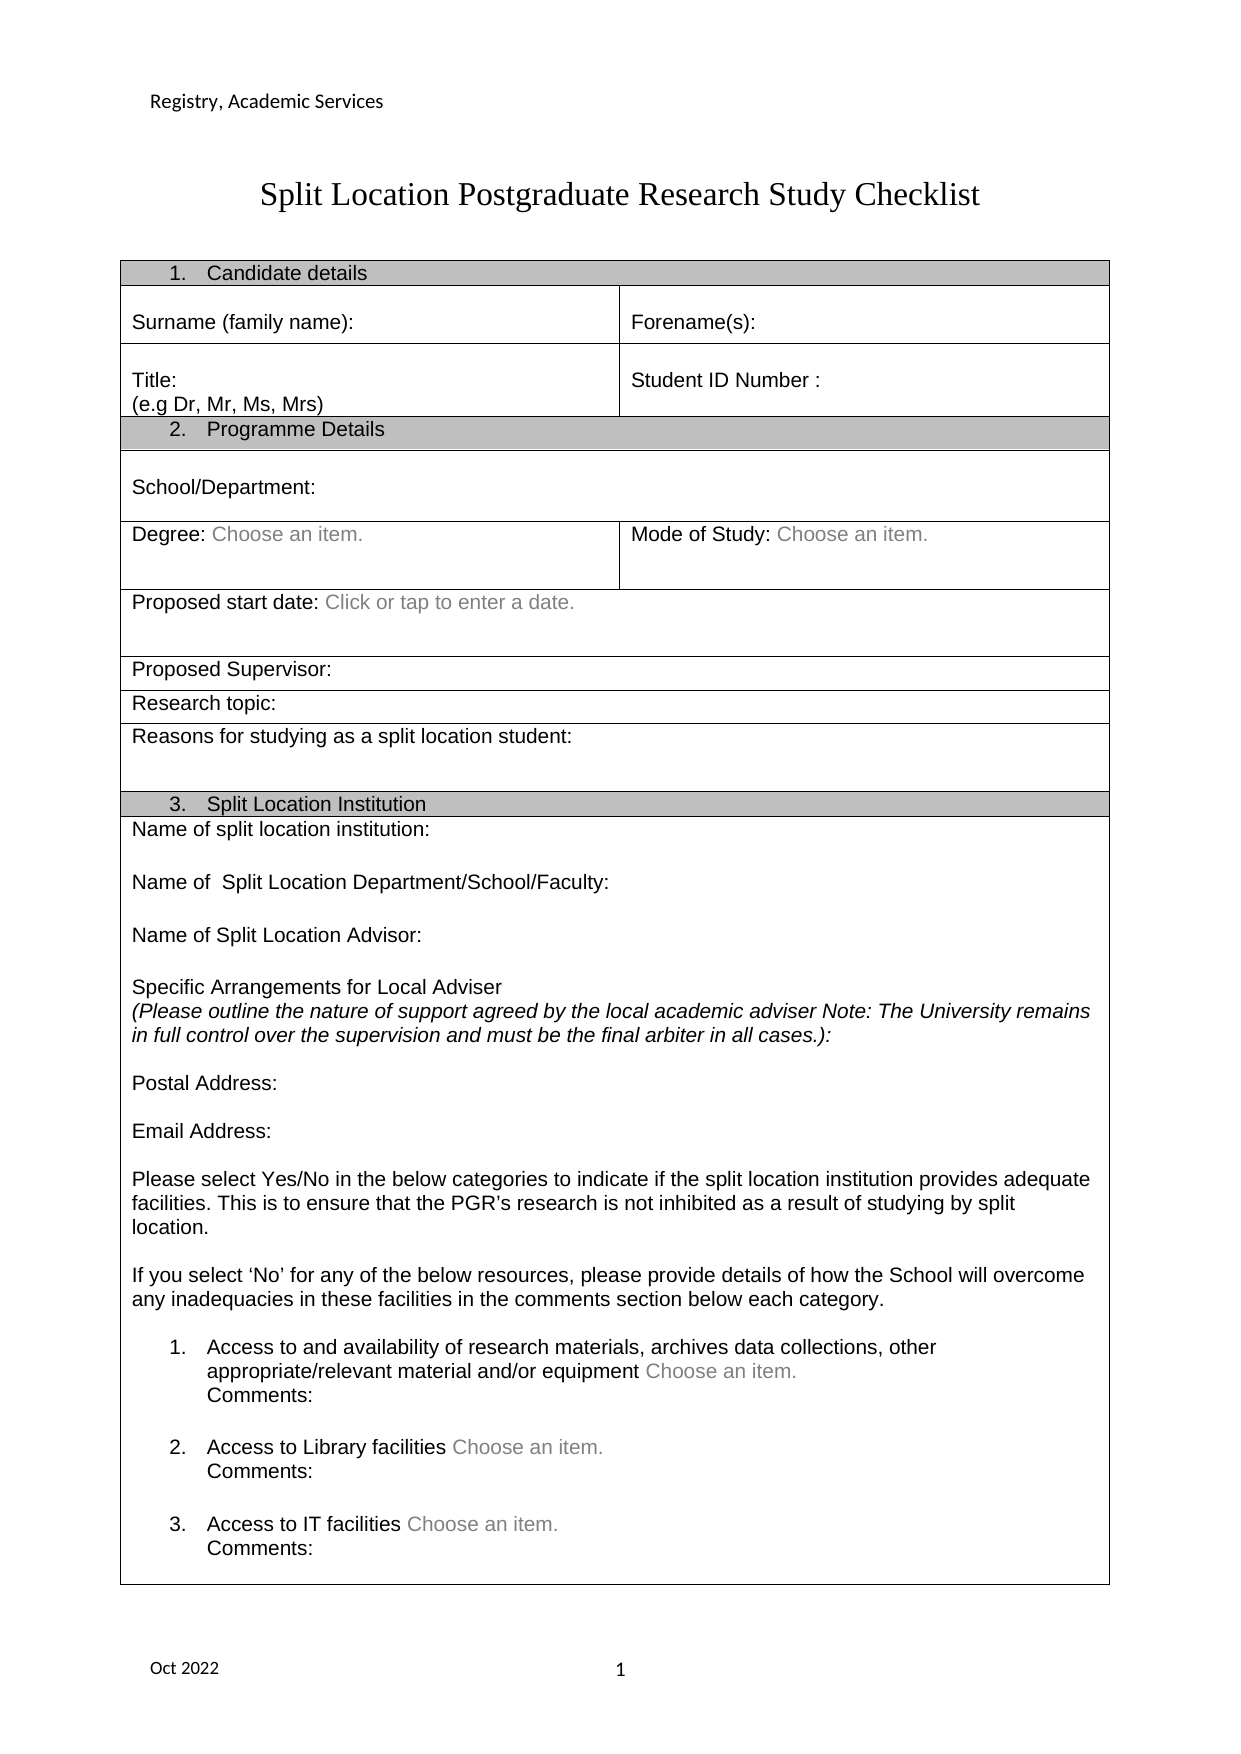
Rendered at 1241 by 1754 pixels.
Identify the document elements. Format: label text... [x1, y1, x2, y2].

table_cell Proposed Supervisor: [121, 657, 1109, 690]
table_cell Surname (family name): [121, 286, 619, 343]
table_cell Proposed start date: [121, 590, 1109, 656]
table_cell Title: (e.g Dr, Mr, Ms, Mrs) [121, 344, 619, 416]
table_header Candidate details [121, 261, 1109, 285]
table_cell Forename(s): [620, 286, 1109, 343]
text Split Location Postgraduate Research Study Checklist [150, 174, 1090, 212]
table_cell School/Department: [121, 451, 1109, 521]
table_cell Research topic: [121, 691, 1109, 723]
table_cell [121, 817, 1109, 1584]
table_cell Reasons for studying as a split location student: [121, 724, 1109, 791]
table_cell Programme Details [121, 417, 1109, 449]
table_cell Split Location Institution [121, 792, 1109, 816]
table_cell Mode of Study: [620, 522, 1109, 588]
table_cell Student ID Number : [620, 344, 1109, 416]
table_cell Degree: [121, 522, 619, 588]
